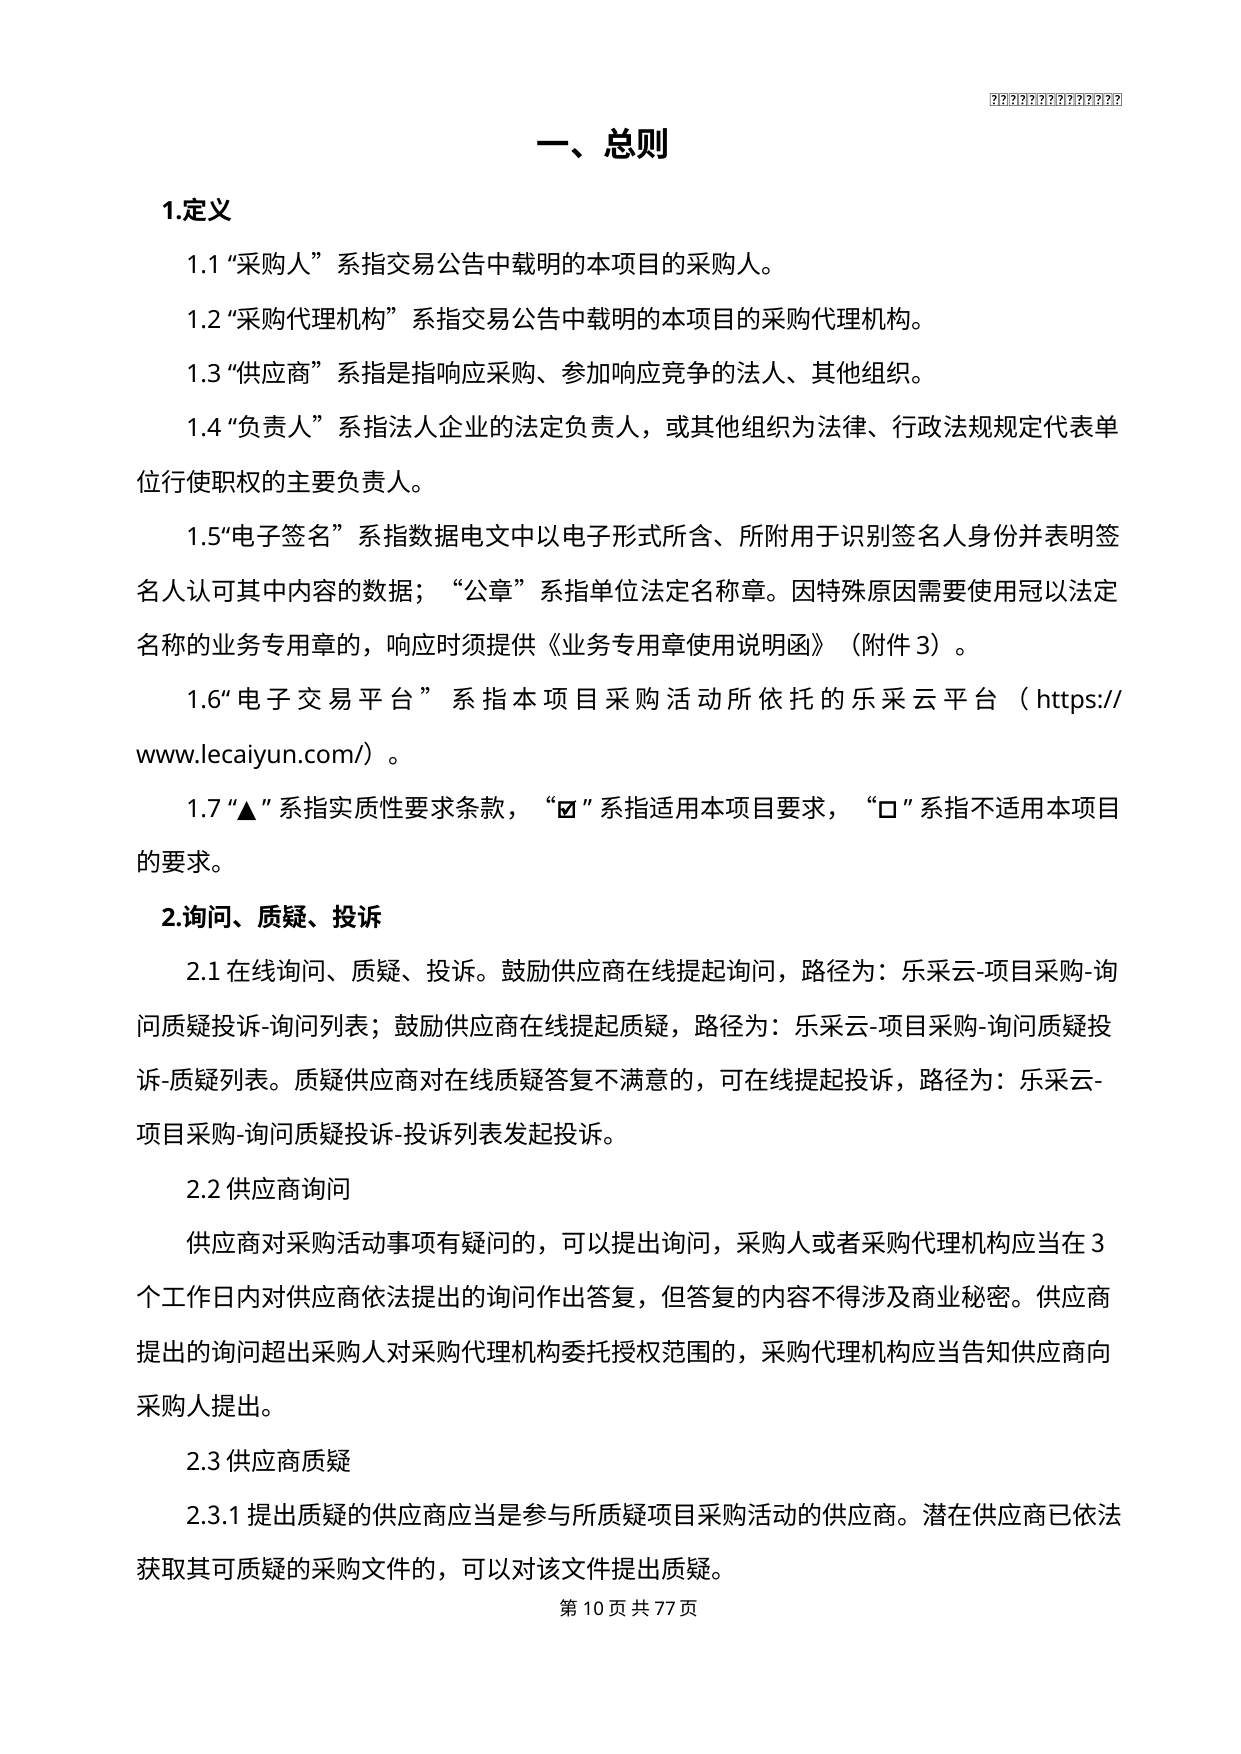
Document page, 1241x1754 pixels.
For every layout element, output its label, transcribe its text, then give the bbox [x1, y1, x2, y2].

text 2.3供应商质疑 [136, 1441, 1122, 1477]
text 供应商对采购活动事项有疑问的，可以提出询问，采购人或者采购代理机构应当在3个工作日内对供应商依法提出的询问作出答复，但答复的内容不得涉及商业秘密。供应商提出的询问超出采购人对采购代理机构委托授权范围的，采购代理机构应当告知供应商向采购人提出。 [136, 1223, 1122, 1423]
text 1.2 “采购代理机构”系指交易公告中载明的本项目的采购代理机构。 [136, 299, 1122, 335]
text 一、总则 [136, 118, 1122, 166]
text 2.询问、质疑、投诉 [136, 897, 1122, 933]
text 1.7 “▲” 系指实质性要求条款，“ ” 系指适用本项目要求，“ ” 系指不适用本项目的要求。 [136, 788, 1122, 879]
text 1.定义 [136, 190, 1122, 227]
text 1.6“电子交易平台”系指本项目采购活动所依托的乐采云平台（https://www.lecaiyun.com/）。 [136, 680, 1122, 770]
text 2.2供应商询问 [136, 1169, 1122, 1205]
text 2.1在线询问、质疑、投诉。鼓励供应商在线提起询问，路径为：乐采云-项目采购-询问质疑投诉-询问列表；鼓励供应商在线提起质疑，路径为：乐采云-项目采购-询问质疑投诉-质疑列表。质疑供应商对在线质疑答复不满意的，可在线提起投诉，路径为：乐采云-项目采购-询问质疑投诉-投诉列表发起投诉。 [136, 952, 1122, 1151]
text 1.1 “采购人”系指交易公告中载明的本项目的采购人。 [136, 245, 1122, 281]
text 1.5“电子签名”系指数据电文中以电子形式所含、所附用于识别签名人身份并表明签名人认可其中内容的数据；“公章”系指单位法定名称章。因特殊原因需要使用冠以法定名称的业务专用章的，响应时须提供《业务专用章使用说明函》（附件3）。 [136, 517, 1122, 662]
text 2.3.1提出质疑的供应商应当是参与所质疑项目采购活动的供应商。潜在供应商已依法获取其可质疑的采购文件的，可以对该文件提出质疑。 [136, 1495, 1122, 1586]
text 1.3 “供应商”系指是指响应采购、参加响应竞争的法人、其他组织。 [136, 353, 1122, 390]
text 1.4 “负责人”系指法人企业的法定负责人，或其他组织为法律、行政法规规定代表单位行使职权的主要负责人。 [136, 408, 1122, 498]
